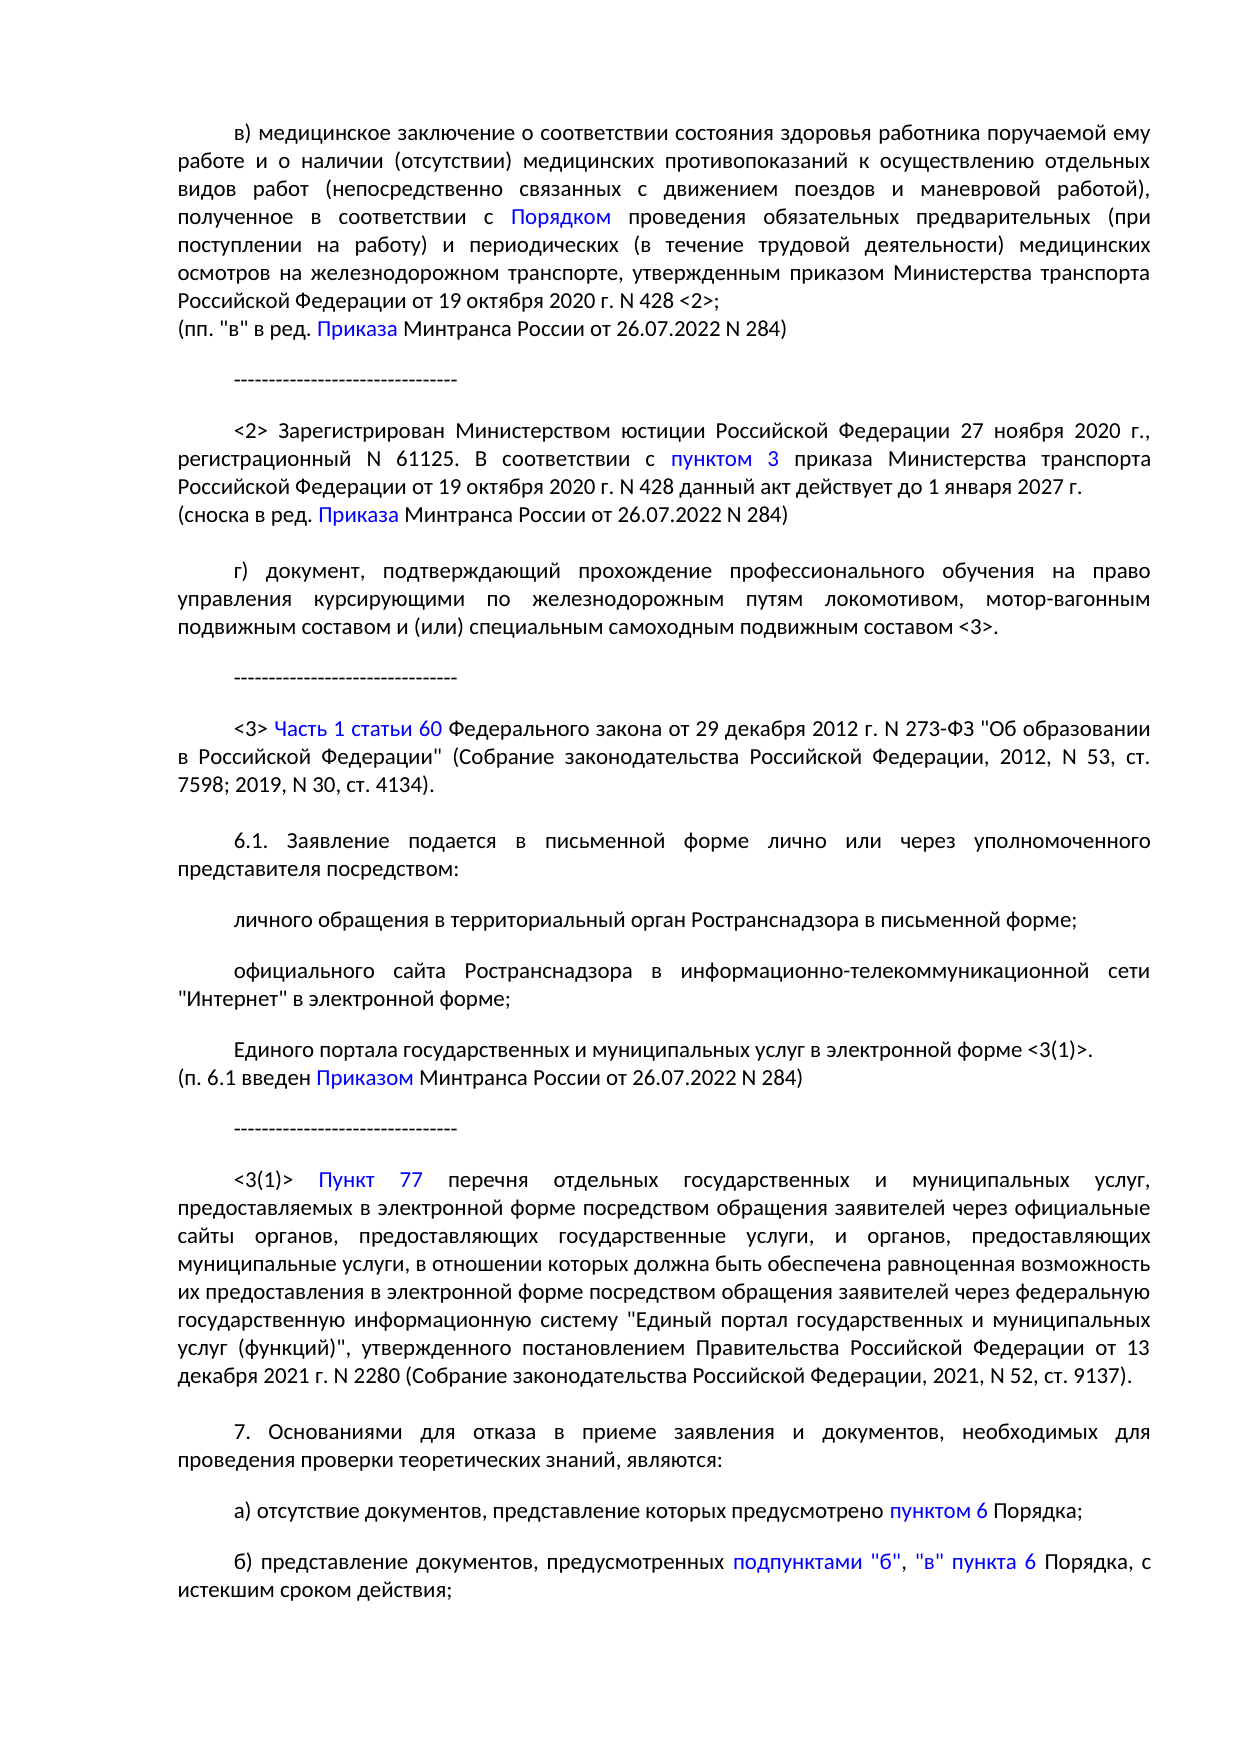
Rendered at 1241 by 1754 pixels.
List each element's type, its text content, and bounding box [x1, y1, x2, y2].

text (п. 6.1 введен Приказом Минтранса России от 26.07.2022 N 284) [177, 1063, 1152, 1091]
text <3(1)> Пункт 77 перечня отдельных государственных и муниципальных услуг, предоставляемых в электронной форме посредством обращения заявителей через официальные сайты органов, предоставляющих государственные услуги, и органов, предоставляющих муниципальные услуги, в отношении которых должна быть обеспечена равноценная возможность их предоставления в электронной форме посредством обращения заявителей через федеральную государственную информационную систему "Единый портал государственных и муниципальных услуг (функций)", утвержденного постановлением Правительства Российской Федерации от 13 декабря 2021 г. N 2280 (Собрание законодательства Российской Федерации, 2021, N 52, ст. 9137). [177, 1165, 1152, 1389]
text а) отсутствие документов, представление которых предусмотрено пунктом 6 Порядка; [177, 1496, 1152, 1524]
text б) представление документов, предусмотренных подпунктами "б", "в" пункта 6 Порядка, с истекшим сроком действия; [177, 1547, 1152, 1603]
text 7. Основаниями для отказа в приеме заявления и документов, необходимых для проведения проверки теоретических знаний, являются: [177, 1417, 1152, 1473]
text (сноска в ред. Приказа Минтранса России от 26.07.2022 N 284) [177, 500, 1152, 528]
text личного обращения в территориальный орган Ространснадзора в письменной форме; [177, 905, 1152, 933]
text -------------------------------- [177, 365, 1152, 393]
text -------------------------------- [177, 663, 1152, 691]
text Единого портала государственных и муниципальных услуг в электронной форме <3(1)>. [177, 1035, 1152, 1063]
text -------------------------------- [177, 1114, 1152, 1142]
text в) медицинское заключение о соответствии состояния здоровья работника поручаемой ему работе и о наличии (отсутствии) медицинских противопоказаний к осуществлению отдельных видов работ (непосредственно связанных с движением поездов и маневровой работой), полученное в соответствии с Порядком проведения обязательных предварительных (при поступлении на работу) и периодических (в течение трудовой деятельности) медицинских осмотров на железнодорожном транспорте, утвержденным приказом Министерства транспорта Российской Федерации от 19 октября 2020 г. N 428 <2>; [177, 118, 1152, 314]
text (пп. "в" в ред. Приказа Минтранса России от 26.07.2022 N 284) [177, 314, 1152, 342]
text 6.1. Заявление подается в письменной форме лично или через уполномоченного представителя посредством: [177, 826, 1152, 882]
text <2> Зарегистрирован Министерством юстиции Российской Федерации 27 ноября 2020 г., регистрационный N 61125. В соответствии с пунктом 3 приказа Министерства транспорта Российской Федерации от 19 октября 2020 г. N 428 данный акт действует до 1 января 2027 г. [177, 416, 1152, 500]
text <3> Часть 1 статьи 60 Федерального закона от 29 декабря 2012 г. N 273-ФЗ "Об образовании в Российской Федерации" (Собрание законодательства Российской Федерации, 2012, N 53, ст. 7598; 2019, N 30, ст. 4134). [177, 714, 1152, 798]
text г) документ, подтверждающий прохождение профессионального обучения на право управления курсирующими по железнодорожным путям локомотивом, мотор-вагонным подвижным составом и (или) специальным самоходным подвижным составом <3>. [177, 556, 1152, 640]
text официального сайта Ространснадзора в информационно-телекоммуникационной сети "Интернет" в электронной форме; [177, 956, 1152, 1012]
